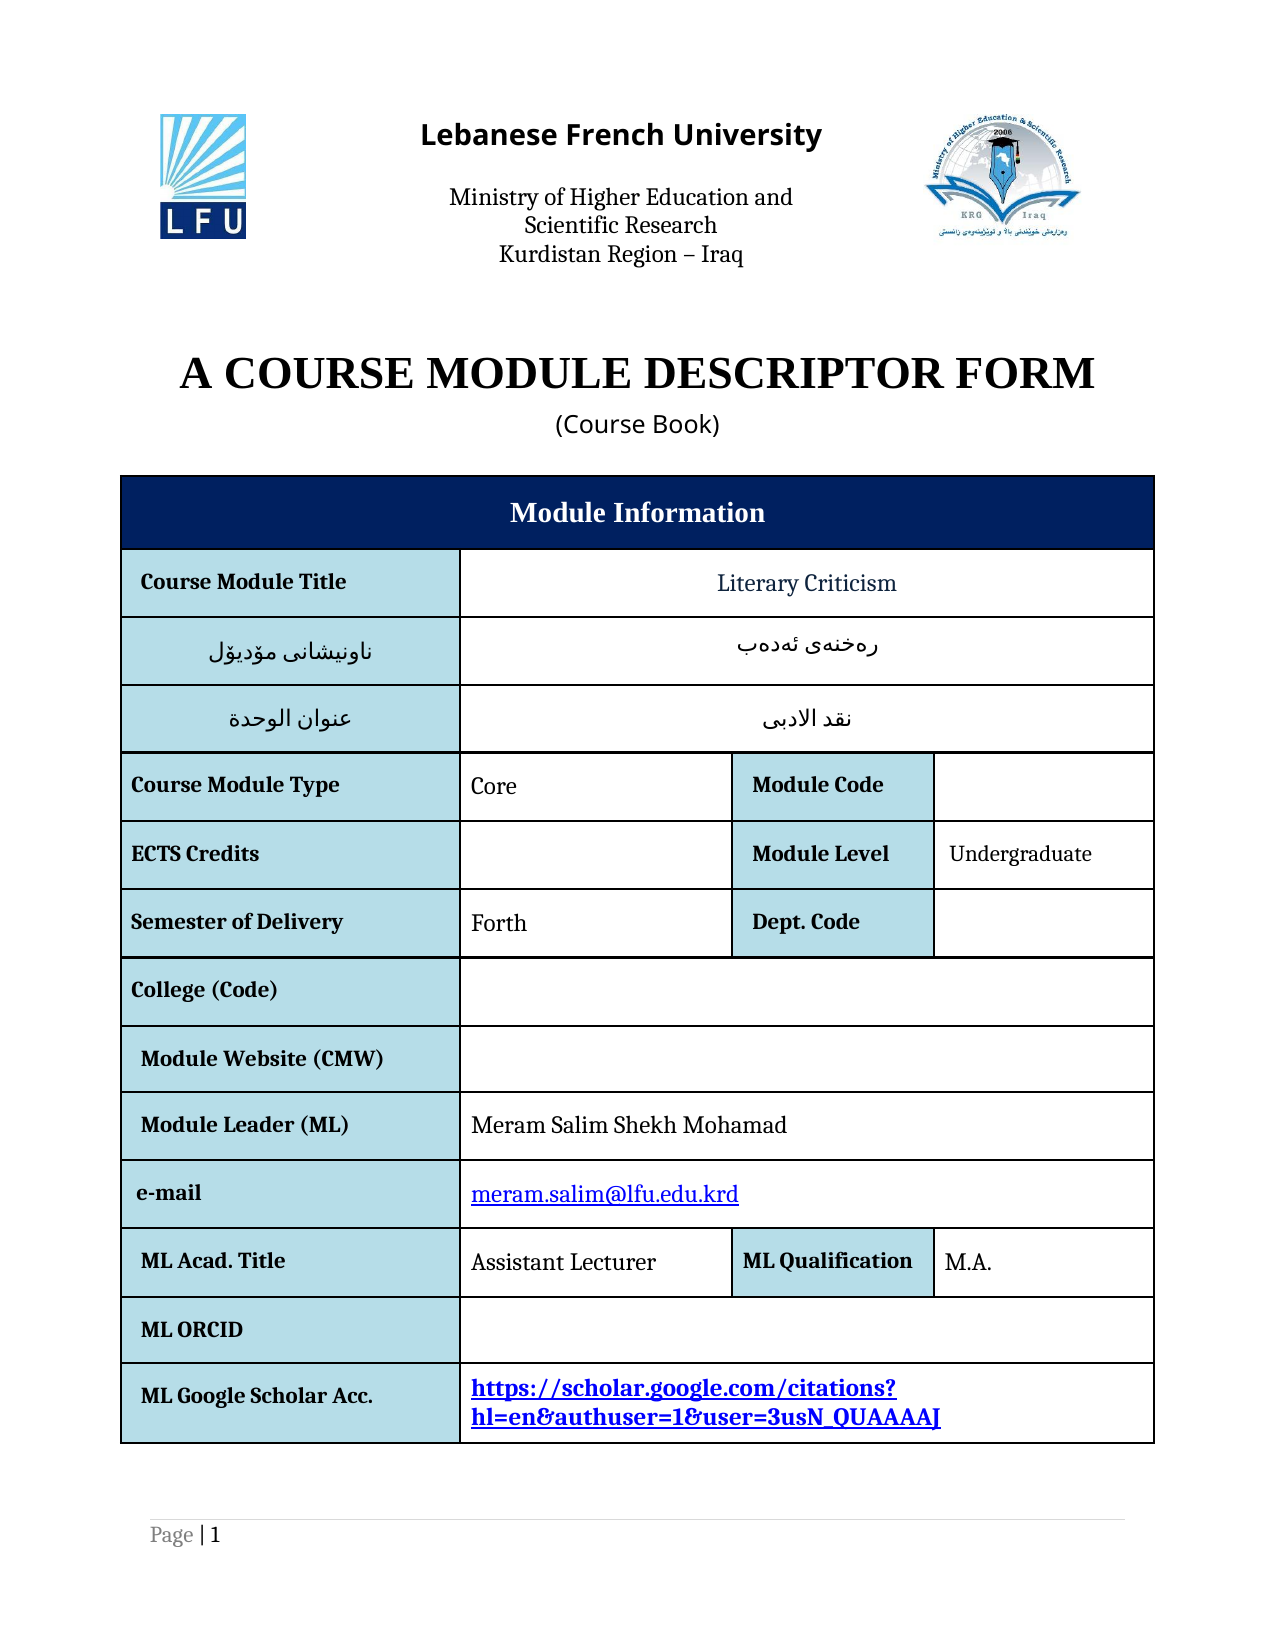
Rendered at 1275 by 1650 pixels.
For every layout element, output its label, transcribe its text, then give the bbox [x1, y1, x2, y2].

table_cell Dept. Code [733, 890, 933, 956]
table_cell https://scholar.google.com/citations?hl=en&authuser=1&user=3usN_QUAAAAJ [461, 1364, 1153, 1442]
table_cell ML Acad. Title [122, 1229, 459, 1296]
table_cell عنوان الوحدة [122, 686, 459, 751]
table_cell نقد الادبی [461, 686, 1153, 751]
table_cell Meram Salim Shekh Mohamad [461, 1093, 1153, 1159]
table_cell Module Code [733, 754, 933, 820]
picture [923, 114, 1082, 252]
table_cell e-mail [122, 1161, 459, 1227]
table_cell رەخنەی ئەدەب [461, 618, 1153, 684]
table_header Module Information [122, 477, 1153, 548]
table_cell Module Website (CMW) [122, 1027, 459, 1091]
table_cell meram.salim@lfu.edu.krd [461, 1161, 1153, 1227]
table_cell [461, 822, 731, 888]
table_cell Course Module Title [122, 550, 459, 616]
table_cell Course Module Type [122, 754, 459, 820]
table_cell ML Qualification [733, 1229, 933, 1296]
table_cell College (Code) [122, 959, 459, 1025]
table_cell Semester of Delivery [122, 890, 459, 956]
table_cell [935, 890, 1153, 956]
table_cell [461, 1027, 1153, 1091]
picture [160, 114, 246, 239]
table_cell [461, 959, 1153, 1025]
table_cell ML ORCID [122, 1298, 459, 1362]
table_cell Forth [461, 890, 731, 956]
table_cell ML Google Scholar Acc. [122, 1364, 459, 1442]
table_cell ECTS Credits [122, 822, 459, 888]
table_cell Assistant Lecturer [461, 1229, 731, 1296]
table_cell Module Level [733, 822, 933, 888]
table_cell Literary Criticism [461, 550, 1153, 616]
table_cell [461, 1298, 1153, 1362]
text (Course Book) [150, 407, 1125, 441]
subtitle A COURSE MODULE DESCRIPTOR FORM [150, 346, 1125, 398]
table_cell Module Leader (ML) [122, 1093, 459, 1159]
table_cell Undergraduate [935, 822, 1153, 888]
table_cell [935, 754, 1153, 820]
table_cell Core [461, 754, 731, 820]
table_cell M.A. [935, 1229, 1153, 1296]
table_cell ناونیشانی مۆدیۆل [122, 618, 459, 684]
